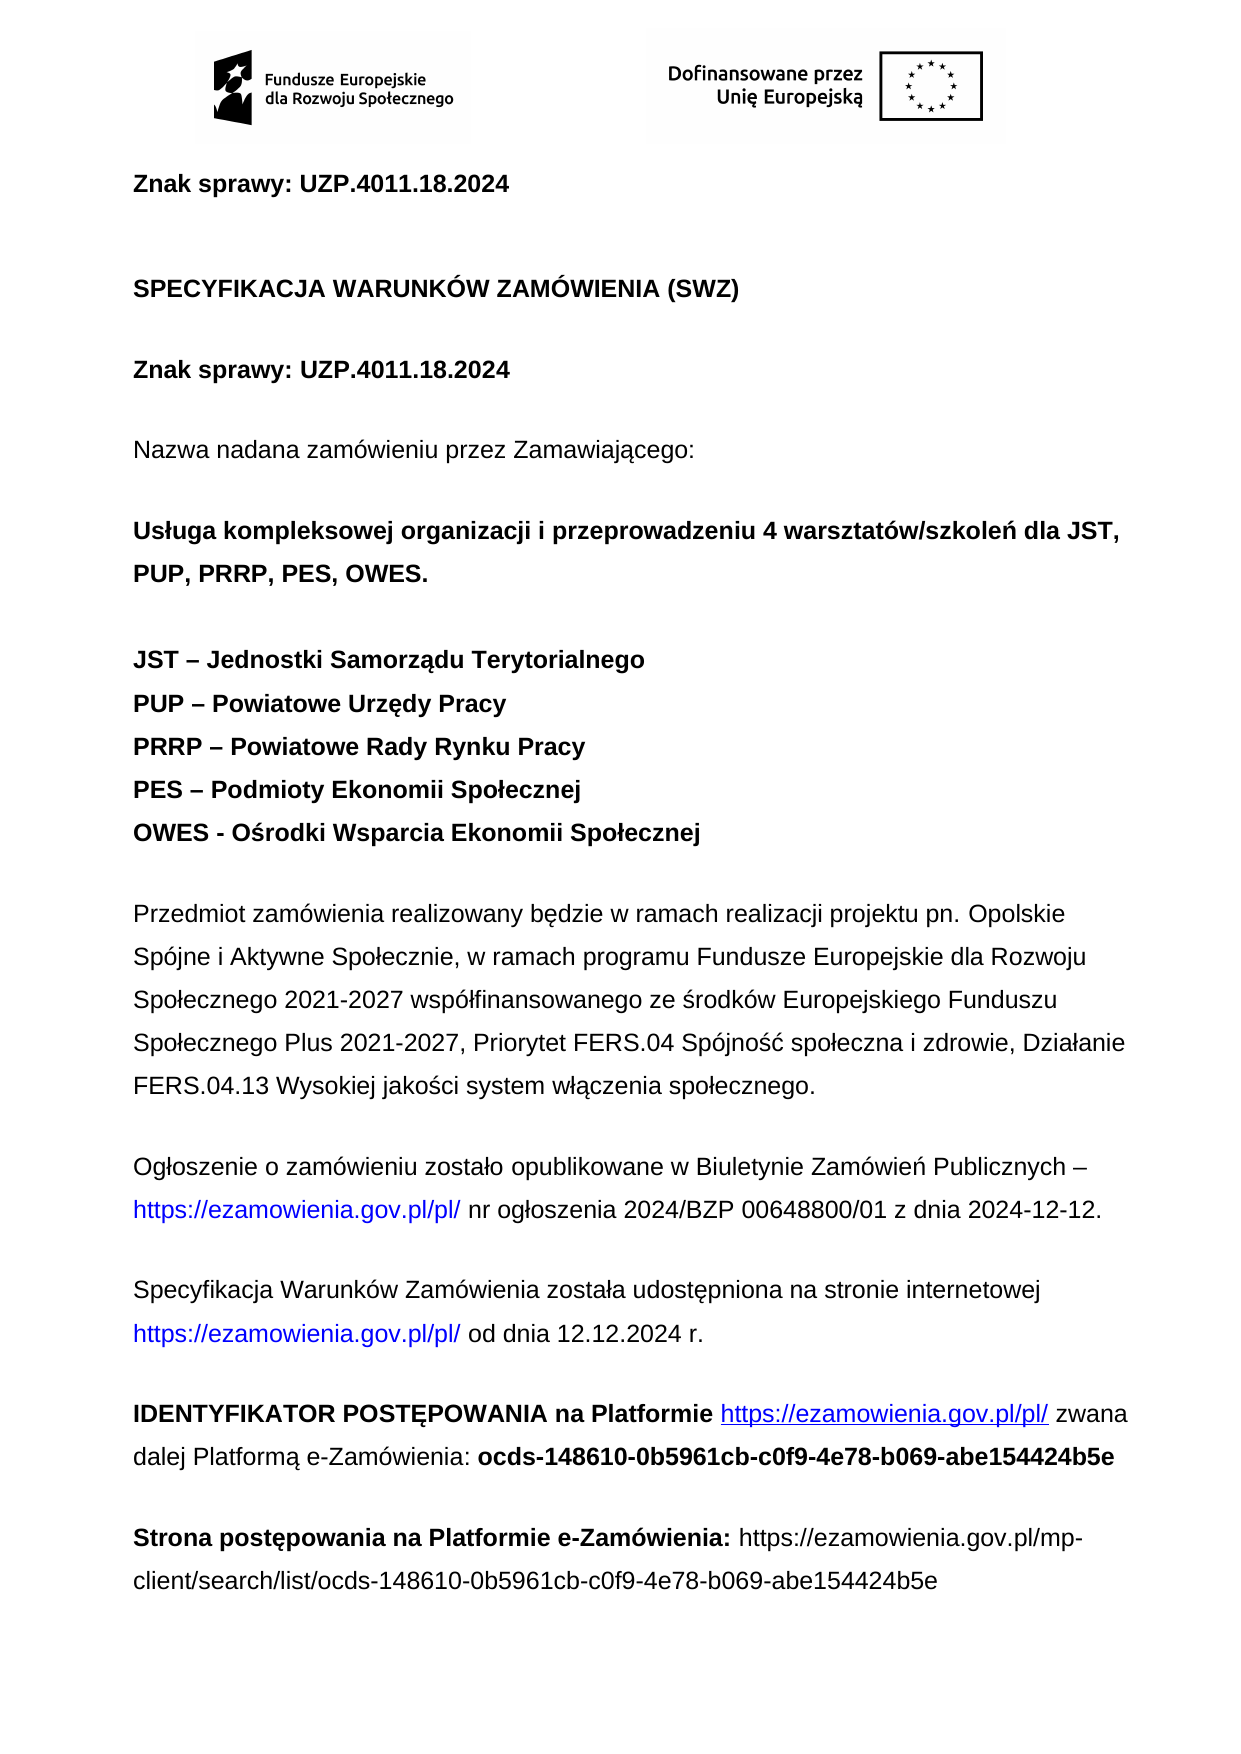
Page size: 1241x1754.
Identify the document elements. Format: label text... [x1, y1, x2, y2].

text JST – Jednostki Samorządu Terytorialnego [133, 645, 1140, 674]
text SPECYFIKACJA WARUNKÓW ZAMÓWIENIA (SWZ) [133, 274, 1140, 303]
text Ogłoszenie o zamówieniu zostało opublikowane w Biuletynie Zamówień Publicznych – https://ezamowienia.gov.pl/pl/ nr ogłoszenia 2024/BZP 00648800/01 z dnia 2024-12-12. [133, 1152, 1140, 1223]
text Znak sprawy: UZP.4011.18.2024 [133, 355, 1072, 383]
text Nazwa nadana zamówieniu przez Zamawiającego: [133, 435, 1072, 464]
text Specyfikacja Warunków Zamówienia została udostępniona na stronie internetowej https://ezamowienia.gov.pl/pl/ od dnia 12.12.2024 r. [133, 1275, 1140, 1347]
text OWES - Ośrodki Wsparcia Ekonomii Społecznej [133, 818, 1140, 847]
text Przedmiot zamówienia realizowany będzie w ramach realizacji projektu pn. Opolskie Spójne i Aktywne Społecznie, w ramach programu Fundusze Europejskie dla Rozwoju Społecznego 2021-2027 współfinansowanego ze środków Europejskiego Funduszu Społecznego Plus 2021-2027, Priorytet FERS.04 Spójność społeczna i zdrowie, Działanie FERS.04.13 Wysokiej jakości system włączenia społecznego. [133, 898, 1140, 1100]
text PUP – Powiatowe Urzędy Pracy [133, 688, 1140, 717]
text Usługa kompleksowej organizacji i przeprowadzeniu 4 warsztatów/szkoleń dla JST, PUP, PRRP, PES, OWES. [133, 516, 1140, 588]
text PES – Podmioty Ekonomii Społecznej [133, 775, 1140, 803]
picture [646, 28, 1006, 144]
text IDENTYFIKATOR POSTĘPOWANIA na Platformie https://ezamowienia.gov.pl/pl/ zwana dalej Platformą e-Zamówienia: ocds-148610-0b5961cb-c0f9-4e78-b069-abe154424b5e [133, 1399, 1140, 1471]
text PRRP – Powiatowe Rady Rynku Pracy [133, 732, 1140, 760]
picture [195, 31, 472, 144]
text Strona postępowania na Platformie e-Zamówienia: https://ezamowienia.gov.pl/mp-client/search/list/ocds-148610-0b5961cb-c0f9-4e78-b069-abe154424b5e [133, 1523, 1140, 1595]
